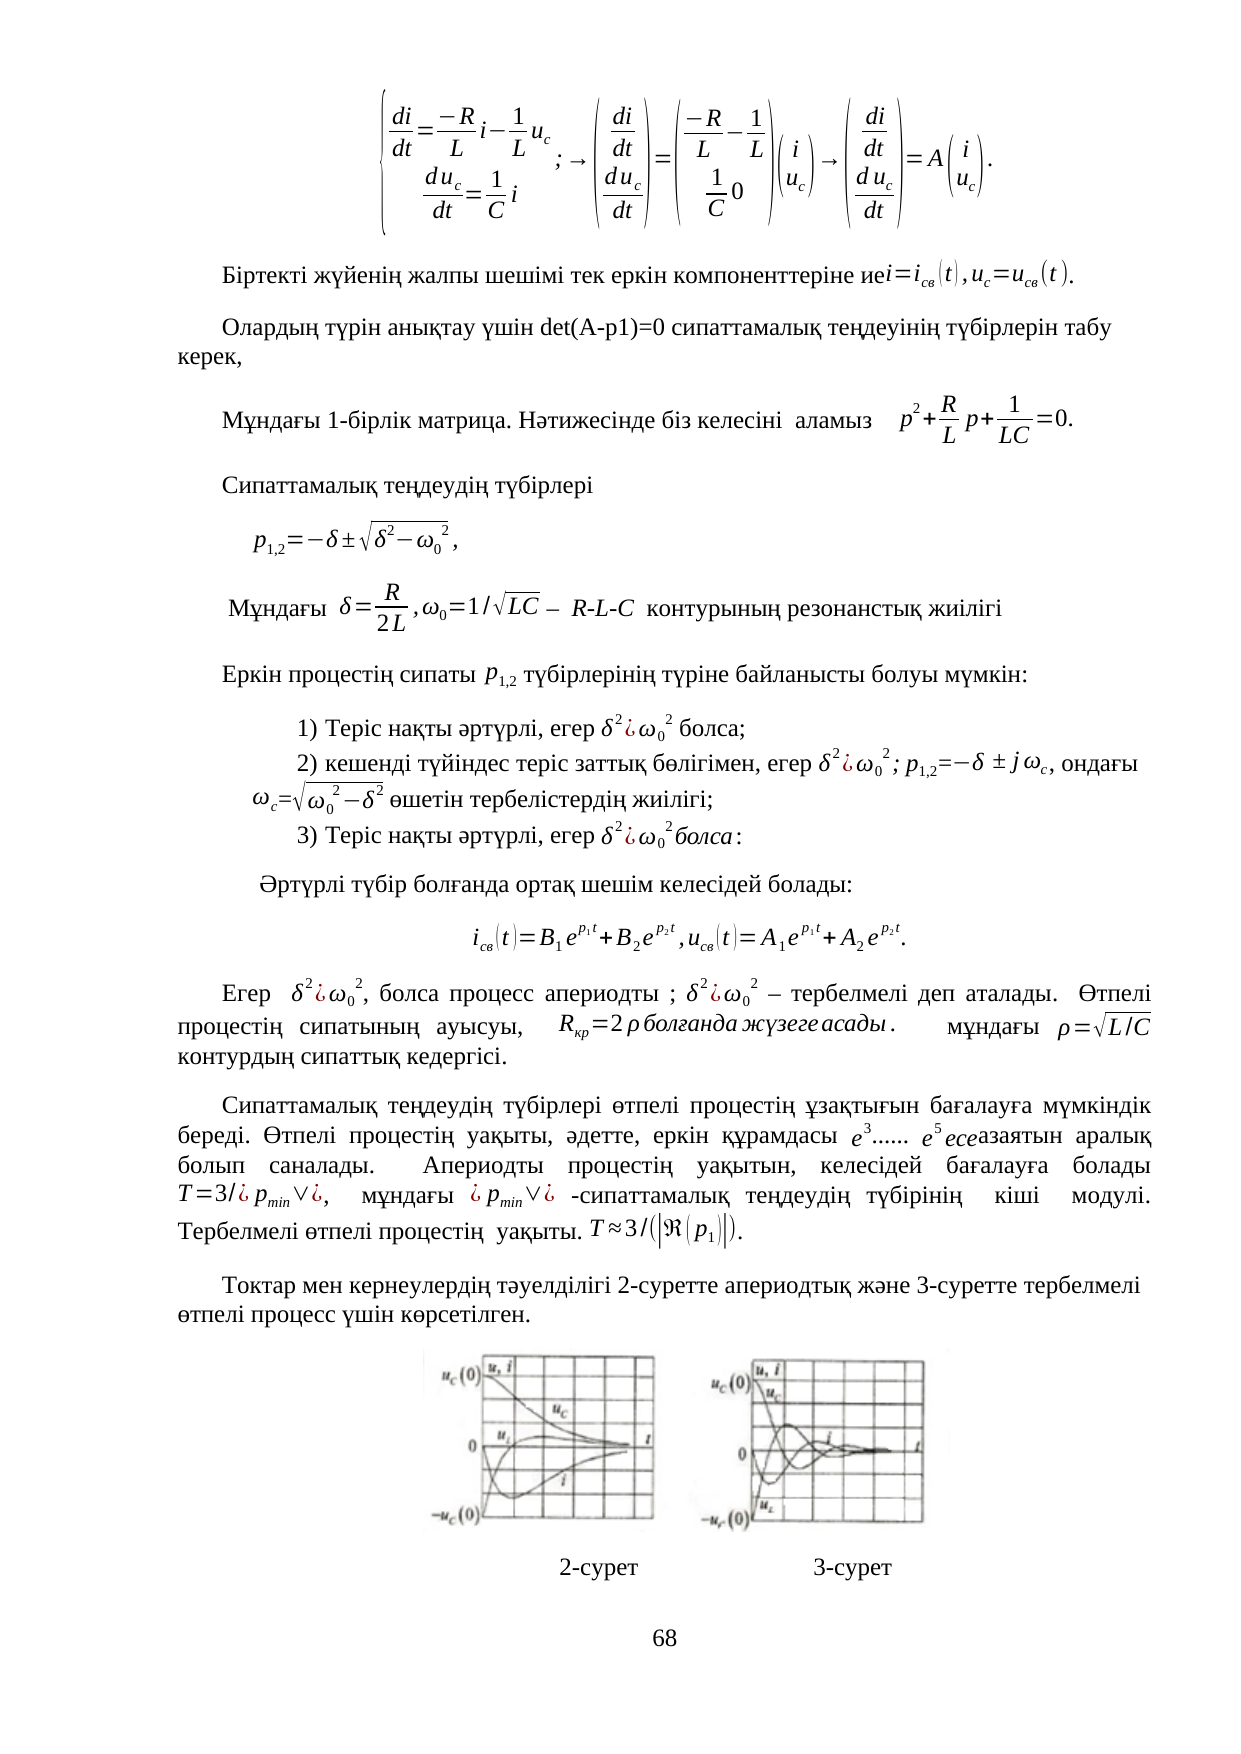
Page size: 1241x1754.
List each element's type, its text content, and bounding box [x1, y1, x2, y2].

text 2-сурет 3-сурет [177, 1552, 1152, 1581]
text Егер , болса процесс апериодты ; – тербелмелі деп аталады. Өтпелі процестің сипатының ауысуы, мұндағы контурдың сипаттық кедергісі. [177, 975, 1152, 1070]
list кешенді түйіндес теріс заттық бөлігімен, егер = , ондағы = өшетін тербелістердің жиілігі; [252, 745, 1152, 817]
text Сипаттамалық теңдеудің түбірлері өтпелі процестің ұзақтығын бағалауға мүмкіндік береді. Өтпелі процестің уақыты, әдетте, еркін құрамдасы ...... азаятын аралық болып саналады. Апериодты процестің уақытын, келесідей бағалауға болады , мұндағы -сипаттамалық теңдеудің түбірінің кіші модулі. Тербелмелі өтпелі процестің уақыты. . [177, 1091, 1152, 1249]
list Теріс нақты әртүрлі, егер [252, 817, 1152, 852]
text Мұндағы – R-L-C контурының резонанстық жиілігі [177, 578, 1152, 637]
picture [423, 1348, 951, 1532]
text Токтар мен кернеулердің тәуелділігі 2-суретте апериодтық және 3-суретте тербелмелі өтпелі процесс үшін көрсетілген. [177, 1270, 1152, 1328]
text Әртүрлі түбір болғанда ортақ шешім келесідей болады: [215, 869, 1152, 898]
text Еркін процестің сипаты түбірлерінің түріне байланысты болуы мүмкін: [177, 658, 1152, 689]
list Теріс нақты әртүрлі, егер болса; [252, 710, 1152, 745]
text . [215, 919, 1152, 954]
text Олардың түрін анықтау үшін det(A-p1)=0 сипаттамалық теңдеуінің түбірлерін табу керек, [177, 312, 1152, 369]
text Біртекті жүйенің жалпы шешімі тек еркін компоненттеріне ие. [177, 258, 1152, 291]
text Мұндағы 1-бірлік матрица. Нәтижесінде біз келесіні аламыз [177, 390, 1152, 449]
text Сипаттамалық теңдеудің түбірлері [177, 470, 1152, 499]
